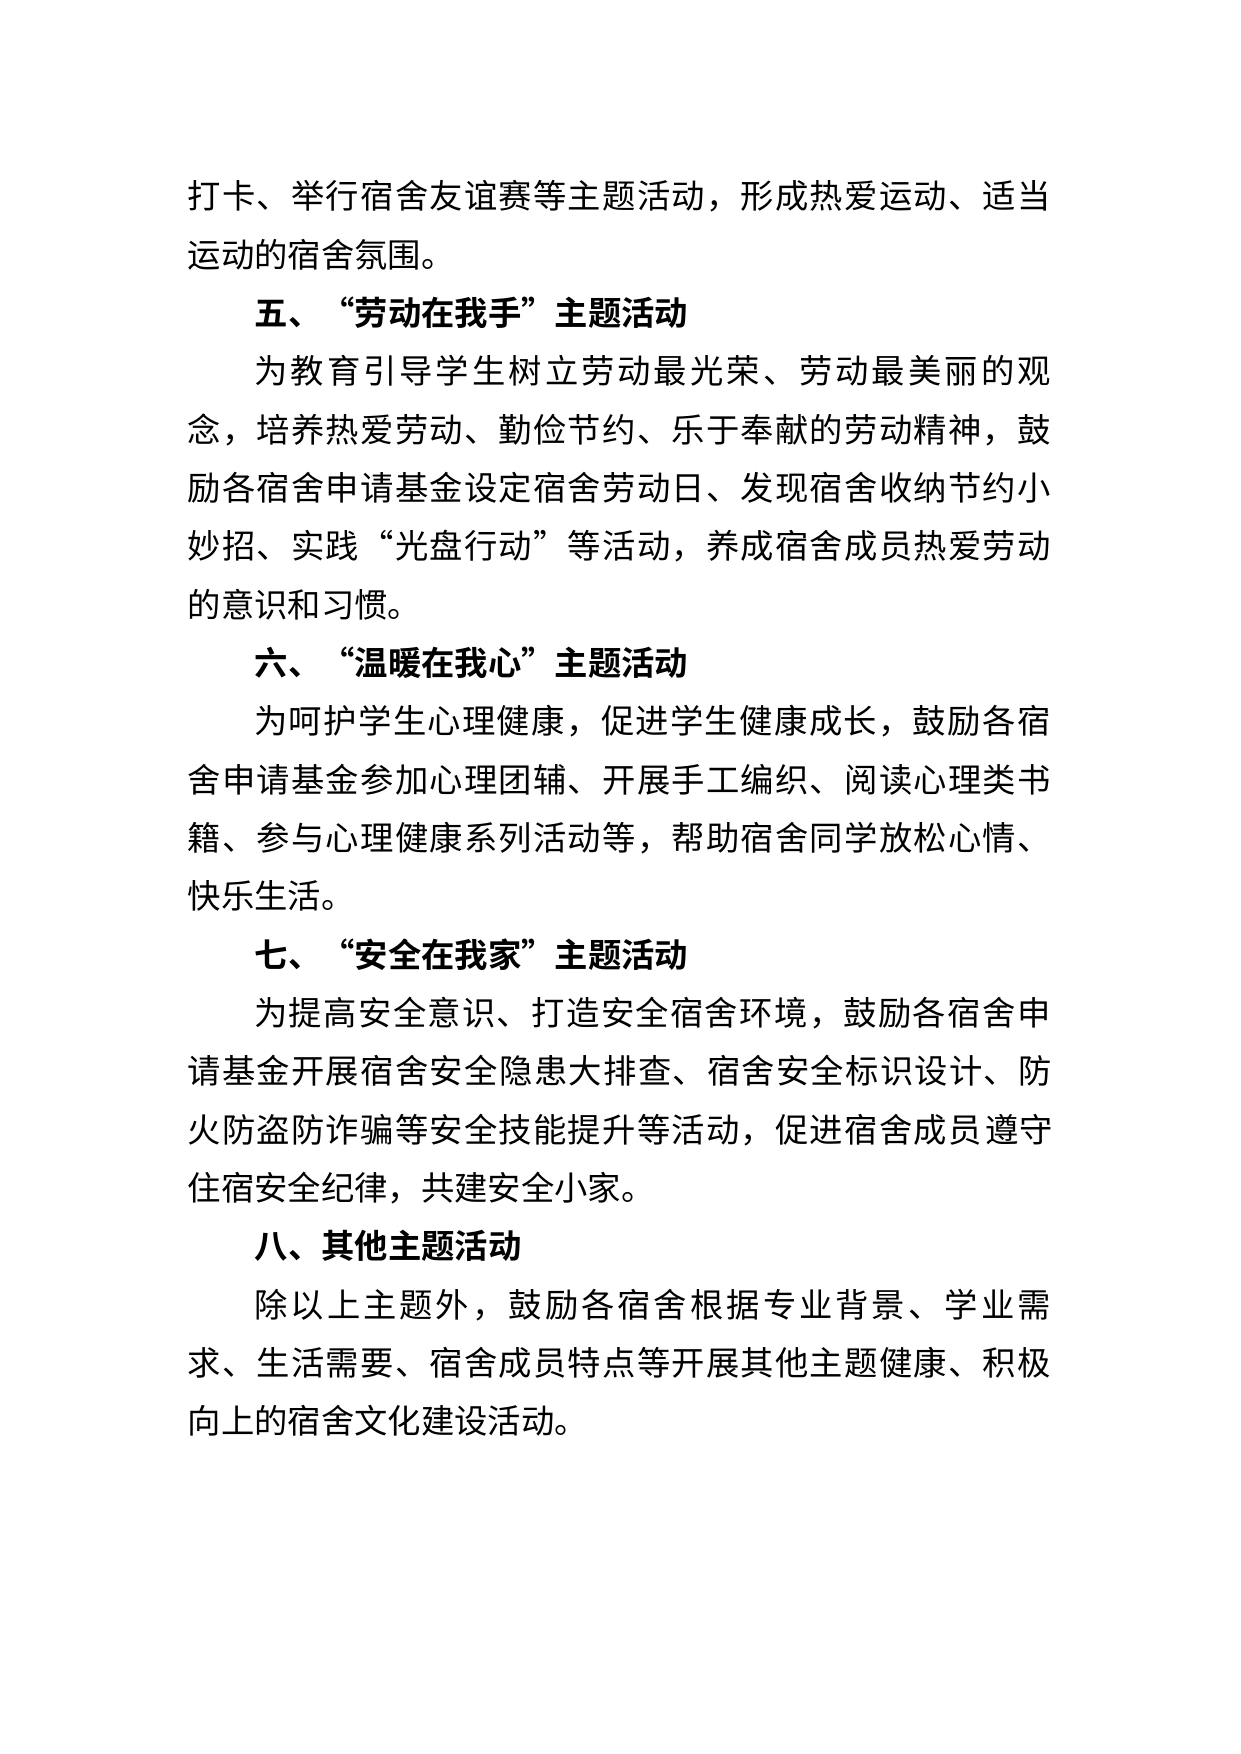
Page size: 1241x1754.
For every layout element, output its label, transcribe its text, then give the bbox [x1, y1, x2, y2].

text 八、其他主题活动 [187, 1212, 1053, 1270]
text 六、“温暖在我心”主题活动 [187, 629, 1053, 687]
text 除以上主题外，鼓励各宿舍根据专业背景、学业需求、生活需要、宿舍成员特点等开展其他主题健康、积极向上的宿舍文化建设活动。 [187, 1270, 1053, 1445]
text 为教育引导学生树立劳动最光荣、劳动最美丽的观念，培养热爱劳动、勤俭节约、乐于奉献的劳动精神，鼓励各宿舍申请基金设定宿舍劳动日、发现宿舍收纳节约小妙招、实践“光盘行动”等活动，养成宿舍成员热爱劳动的意识和习惯。 [187, 337, 1053, 629]
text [187, 162, 1053, 279]
text 五、“劳动在我手”主题活动 [187, 279, 1053, 337]
text 为呵护学生心理健康，促进学生健康成长，鼓励各宿舍申请基金参加心理团辅、开展手工编织、阅读心理类书籍、参与心理健康系列活动等，帮助宿舍同学放松心情、快乐生活。 [187, 687, 1053, 920]
text 七、“安全在我家”主题活动 [187, 920, 1053, 979]
text 为提高安全意识、打造安全宿舍环境，鼓励各宿舍申请基金开展宿舍安全隐患大排查、宿舍安全标识设计、防火防盗防诈骗等安全技能提升等活动，促进宿舍成员遵守住宿安全纪律，共建安全小家。 [187, 979, 1053, 1212]
